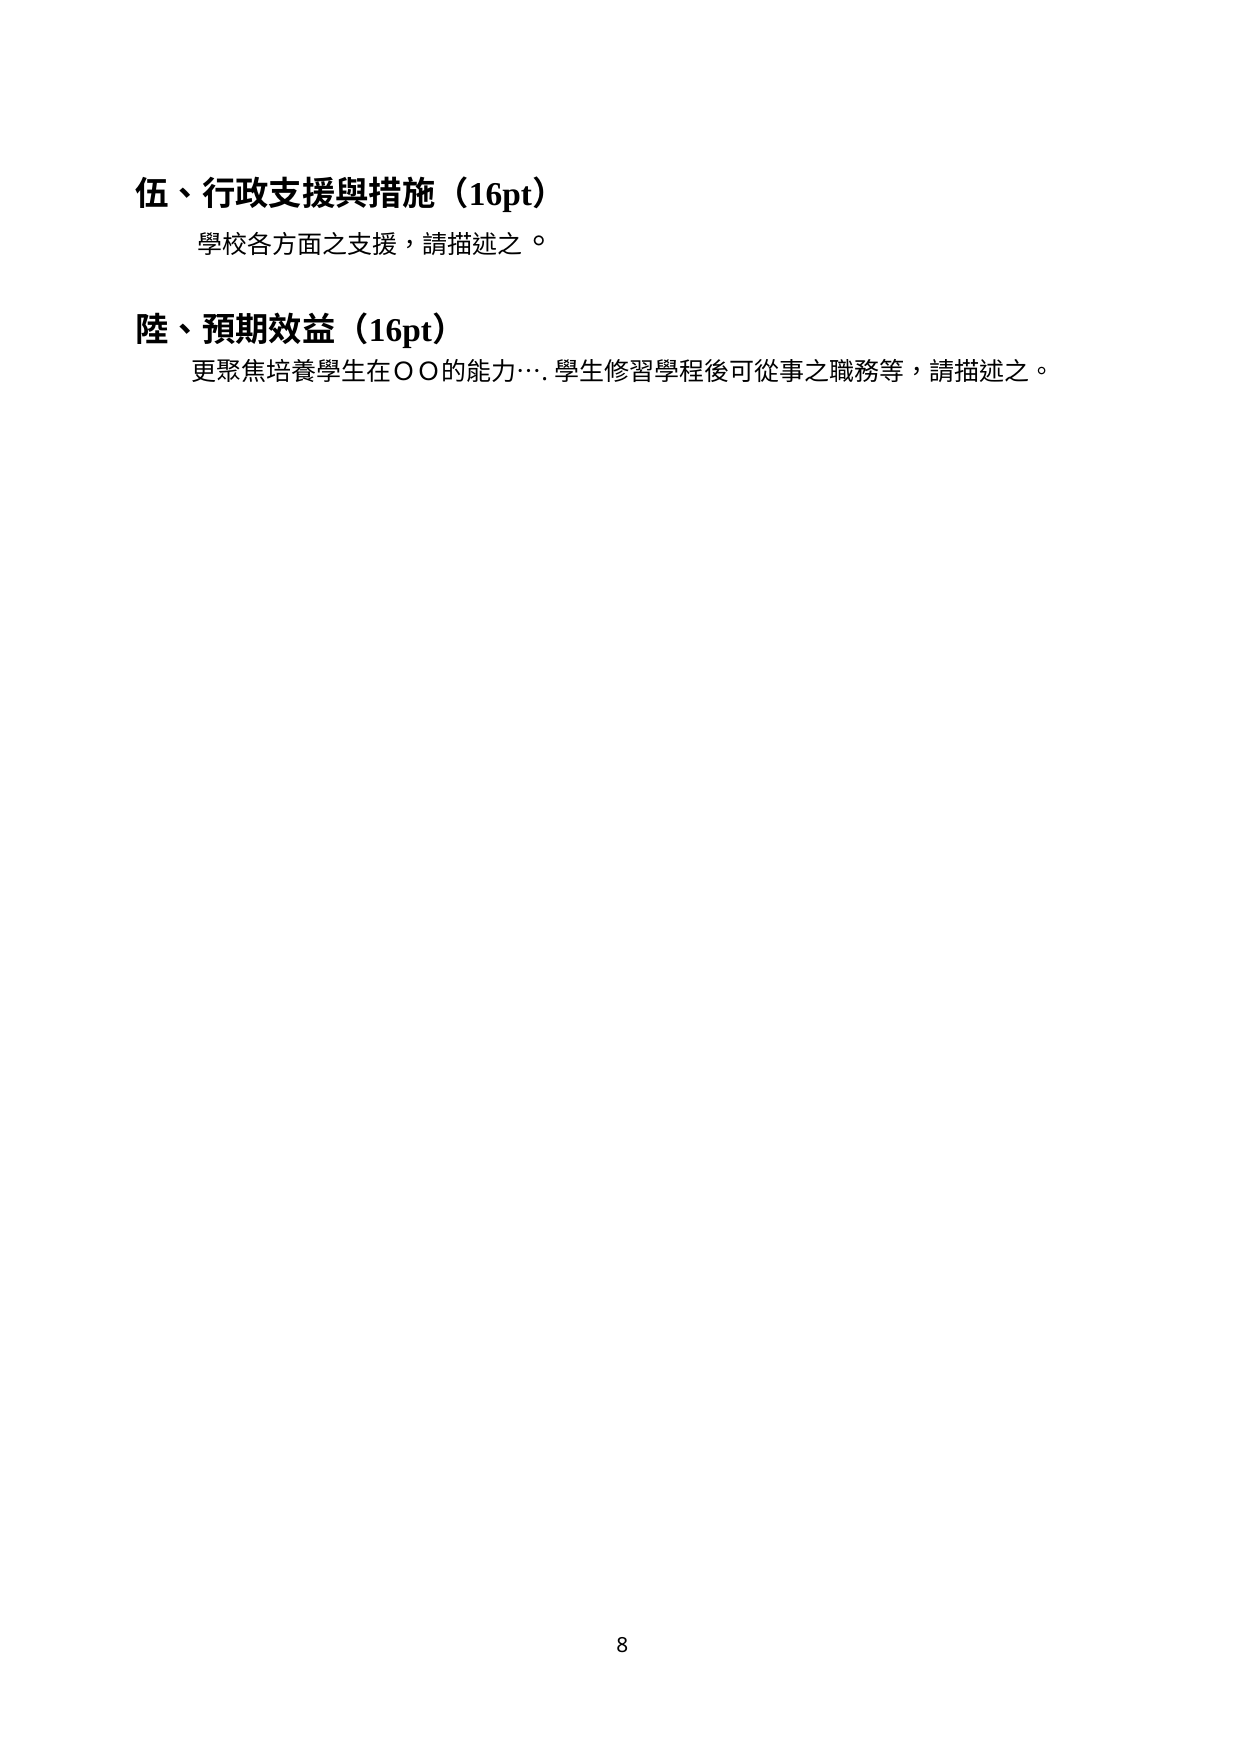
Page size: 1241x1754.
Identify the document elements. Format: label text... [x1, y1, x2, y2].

subtitle 伍、行政支援與措施（16pt） [135, 167, 1109, 215]
subtitle 陸、預期效益（16pt） [135, 303, 1109, 351]
subtitle 學校各方面之支援，請描述之。 [148, 215, 1109, 263]
text 更聚焦培養學生在ＯＯ的能力…. 學生修習學程後可從事之職務等，請描述之。 [135, 352, 1109, 388]
